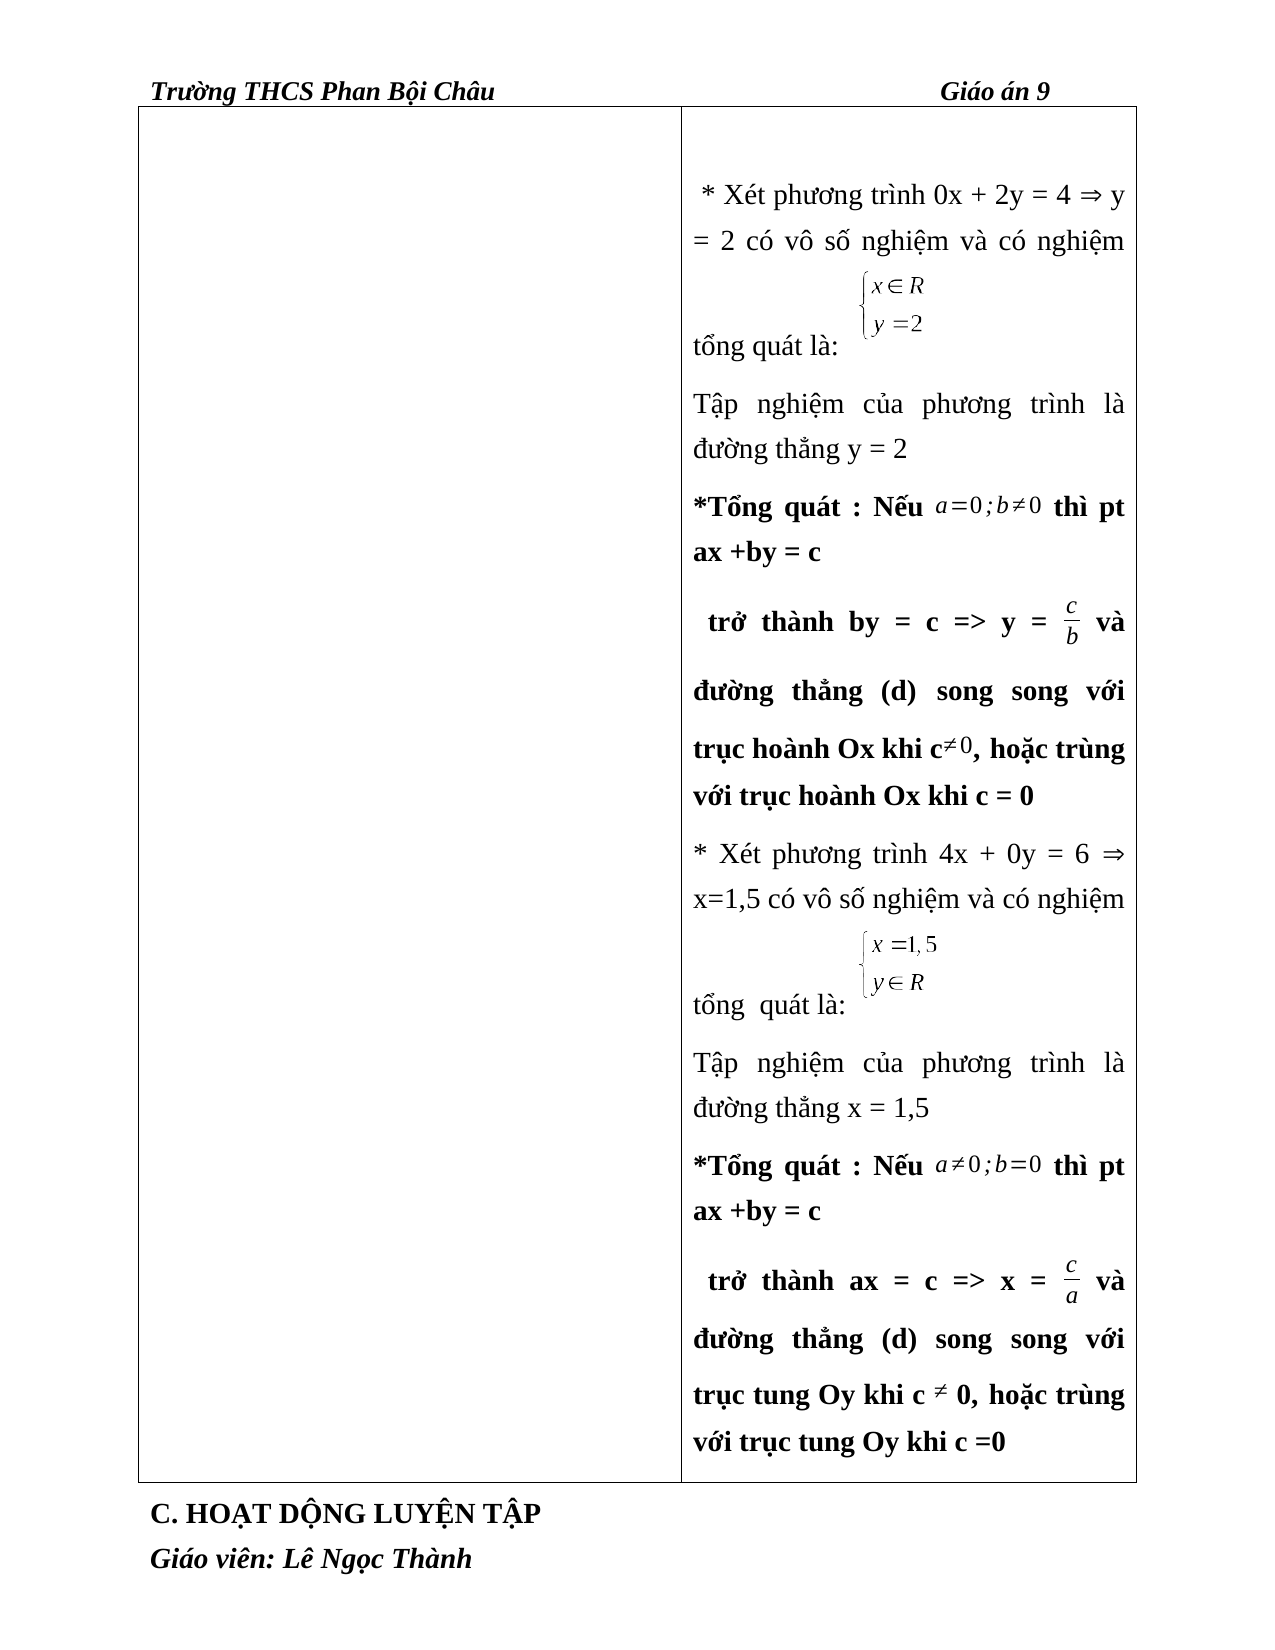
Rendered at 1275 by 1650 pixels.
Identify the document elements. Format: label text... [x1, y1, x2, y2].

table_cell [139, 107, 681, 1482]
text C. HOẠT DỘNG LUYỆN TẬP [150, 1496, 1125, 1529]
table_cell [682, 107, 1136, 1482]
